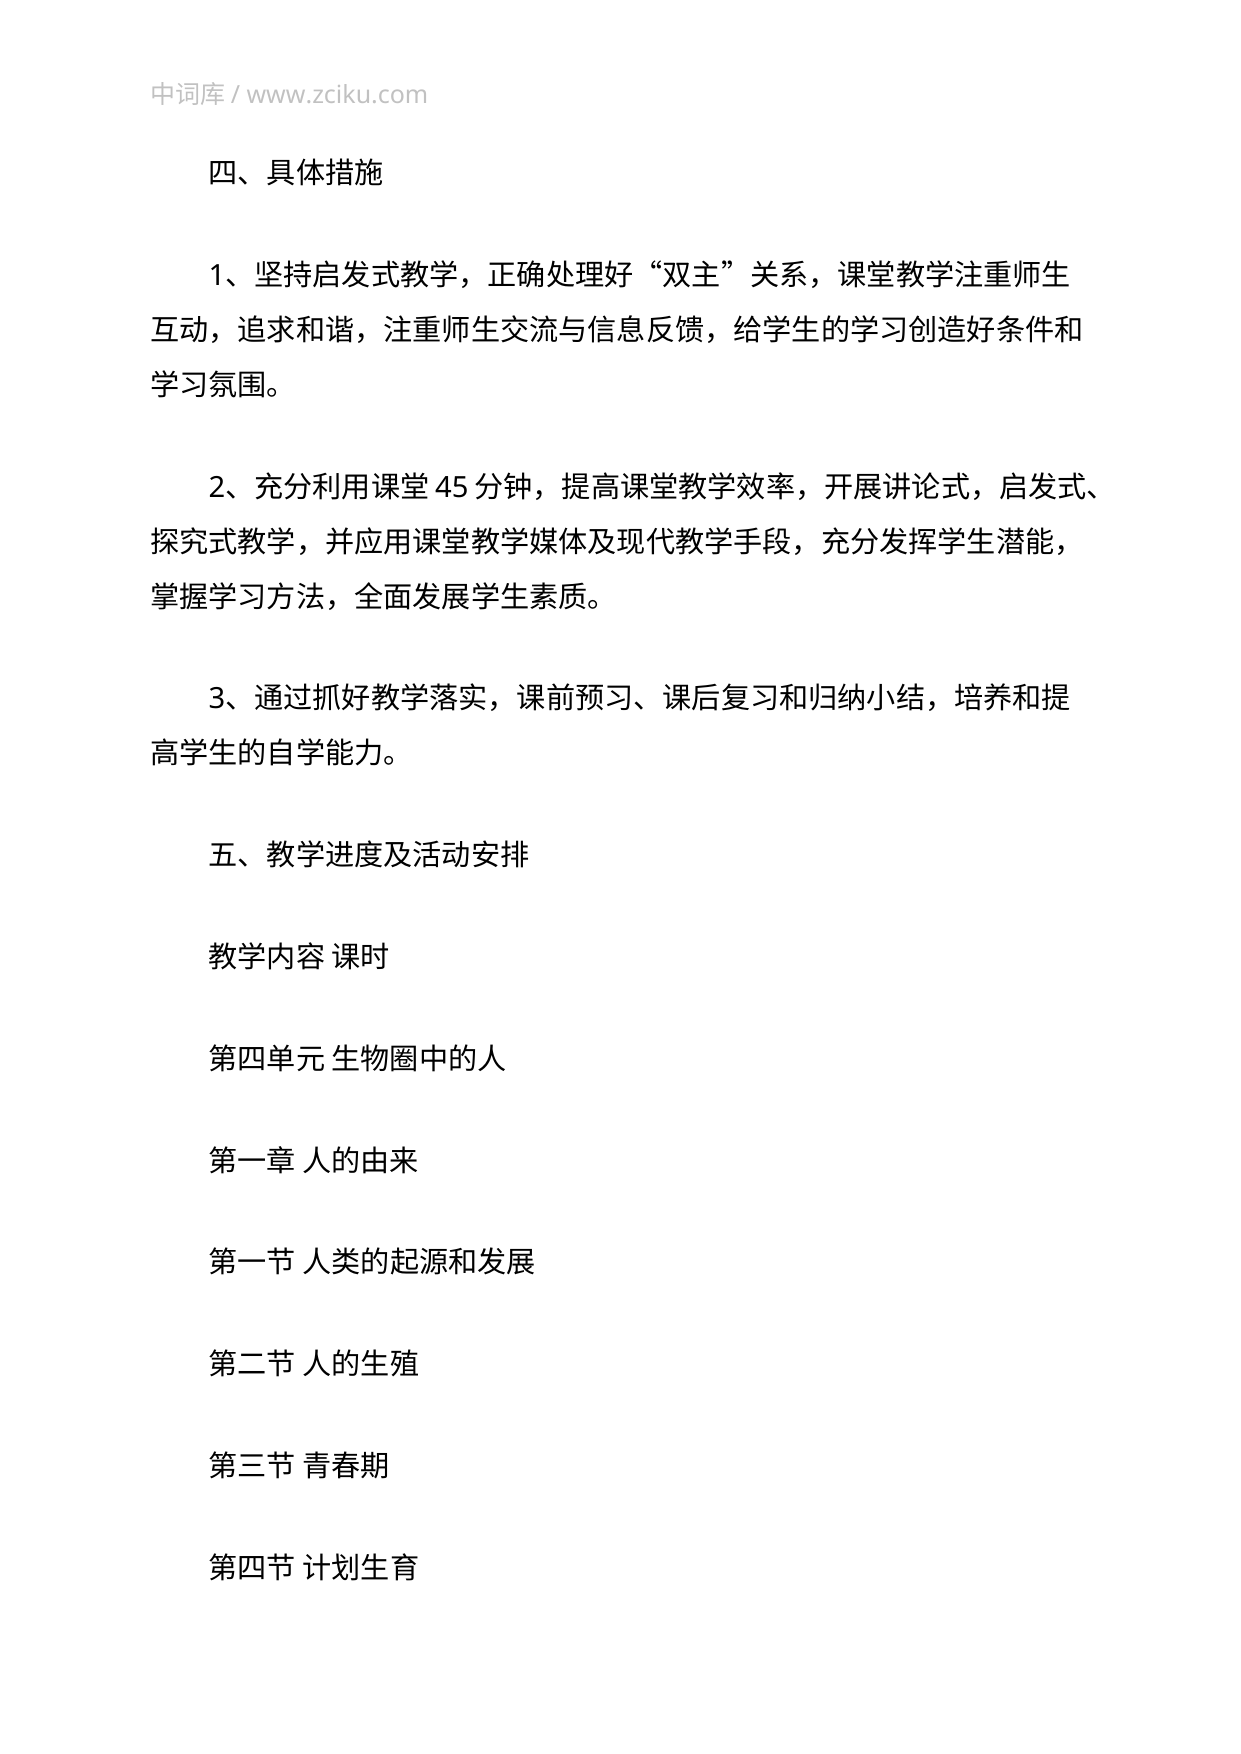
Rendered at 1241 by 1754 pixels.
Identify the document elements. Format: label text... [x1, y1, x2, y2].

text 3、通过抓好教学落实，课前预习、课后复习和归纳小结，培养和提高学生的自学能力。 [150, 675, 1090, 772]
text 教学内容 课时 [150, 934, 1090, 976]
text 第二节 人的生殖 [150, 1341, 1090, 1383]
text 1、坚持启发式教学，正确处理好“双主”关系，课堂教学注重师生互动，追求和谐，注重师生交流与信息反馈，给学生的学习创造好条件和学习氛围。 [150, 252, 1090, 404]
text 第一章 人的由来 [150, 1137, 1090, 1179]
text 第四单元 生物圈中的人 [150, 1035, 1090, 1078]
text 2、充分利用课堂45分钟，提高课堂教学效率，开展讲论式，启发式、探究式教学，并应用课堂教学媒体及现代教学手段，充分发挥学生潜能，掌握学习方法，全面发展学生素质。 [150, 463, 1090, 616]
text 第四节 计划生育 [150, 1544, 1090, 1587]
text 第一节 人类的起源和发展 [150, 1239, 1090, 1281]
text 五、教学进度及活动安排 [150, 832, 1090, 874]
text 四、具体措施 [150, 150, 1090, 192]
text 第三节 青春期 [150, 1442, 1090, 1485]
